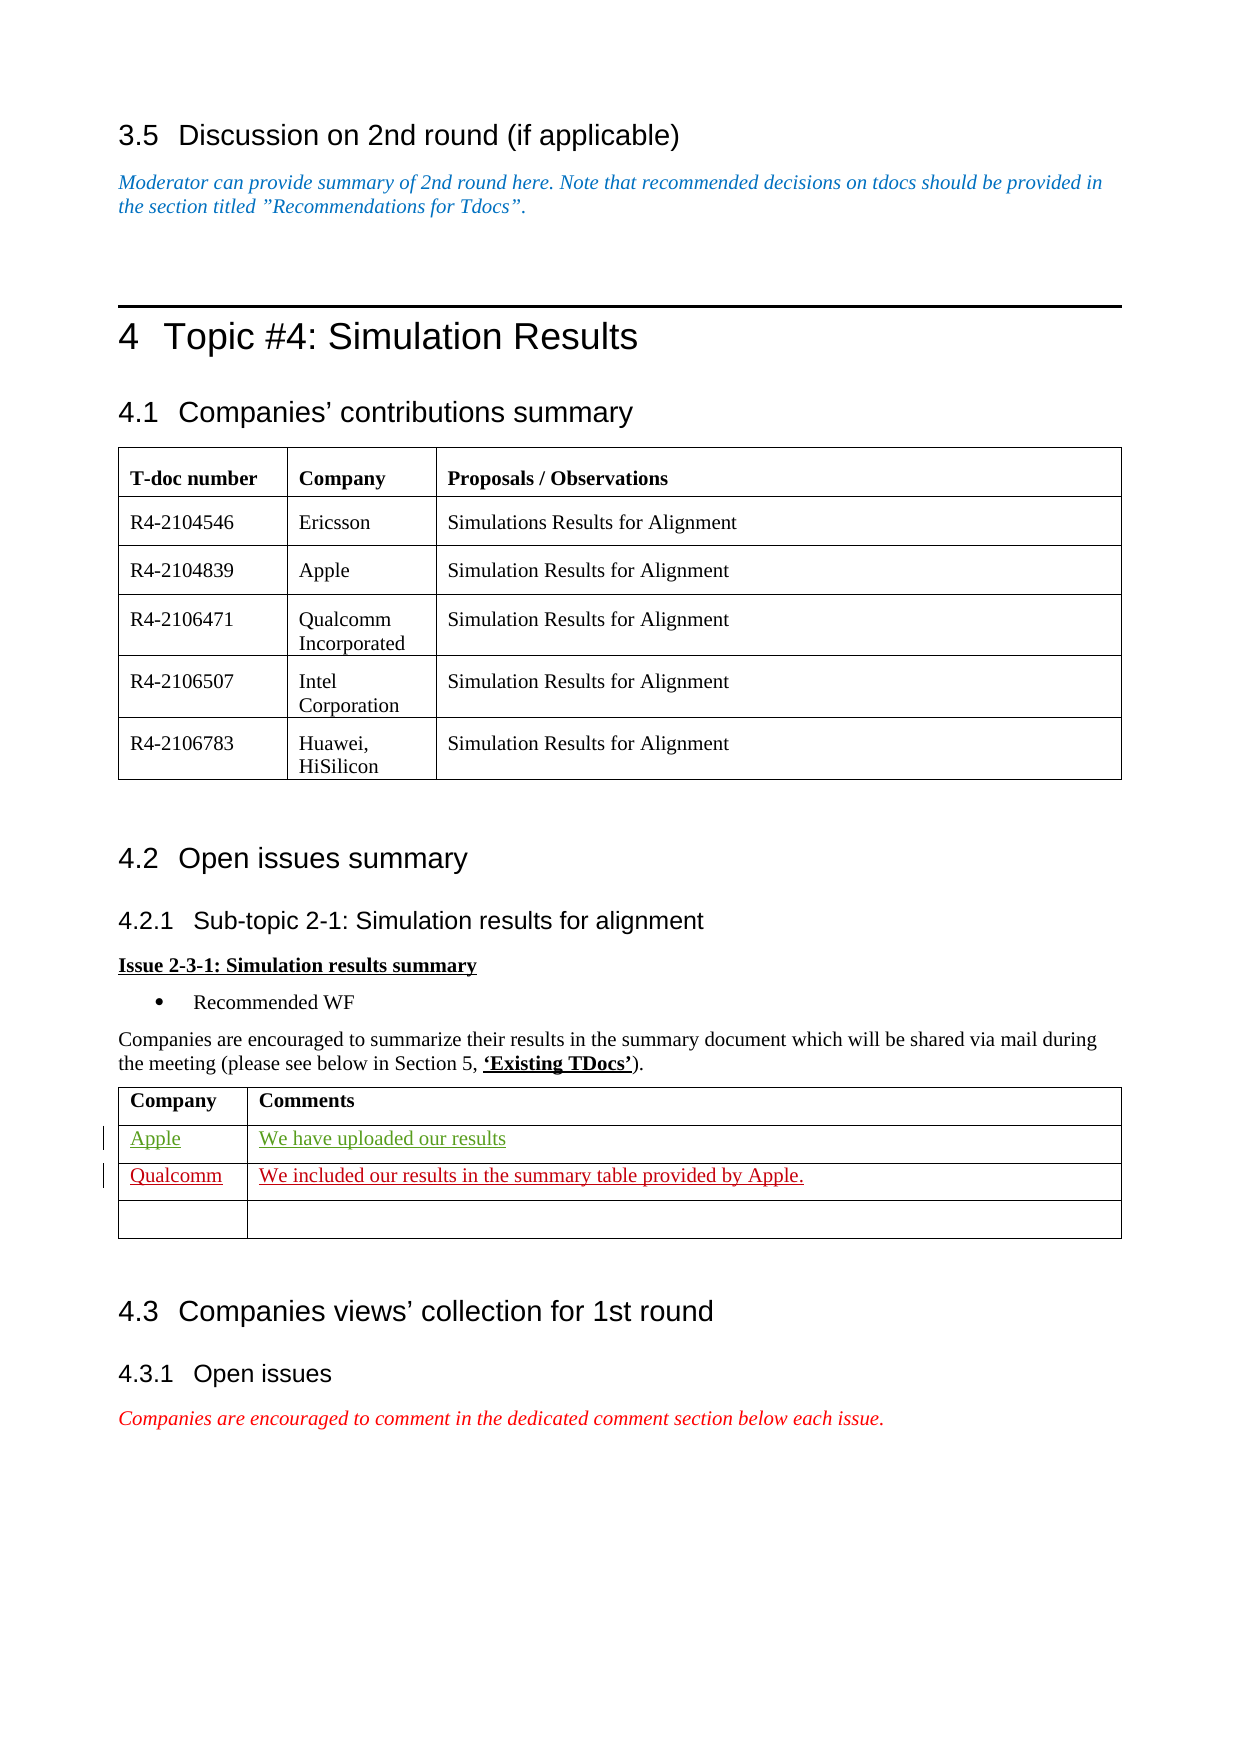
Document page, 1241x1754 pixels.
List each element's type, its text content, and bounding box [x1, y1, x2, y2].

table_cell R4-2104839 [119, 546, 287, 593]
table_cell Simulation Results for Alignment [437, 656, 1121, 717]
table_cell R4-2106471 [119, 595, 287, 655]
table_header Proposals / Observations [437, 448, 1121, 496]
table_cell R4-2104546 [119, 497, 287, 545]
table_cell Ericsson [288, 497, 436, 545]
table_cell [119, 1126, 247, 1162]
table_cell [248, 1201, 1121, 1238]
subtitle Sub-topic 2-1: Simulation results for alignment [118, 906, 1122, 935]
table_cell Simulation Results for Alignment [437, 595, 1121, 655]
subtitle Companies’ contributions summary [118, 395, 1122, 428]
table_cell Simulation Results for Alignment [437, 546, 1121, 593]
table_header Comments [248, 1088, 1121, 1125]
table_cell [119, 1164, 247, 1200]
table_cell Simulation Results for Alignment [437, 718, 1121, 778]
table_cell Intel Corporation [288, 656, 436, 717]
table_cell [248, 1126, 1121, 1162]
text Moderator can provide summary of 2nd round here. Note that recommended decisions on tdocs should be provided in the section titled ”Recommendations for Tdocs”. [118, 170, 1122, 218]
list Recommended WF [156, 990, 1122, 1014]
subtitle Companies views’ collection for 1st round [118, 1294, 1122, 1327]
subtitle Open issues [118, 1359, 1122, 1387]
text Companies are encouraged to comment in the dedicated comment section below each issue. [118, 1406, 1122, 1430]
subtitle Discussion on 2nd round (if applicable) [118, 118, 1122, 152]
subtitle Topic #4: Simulation Results [118, 308, 1122, 357]
table_header Company [288, 448, 436, 496]
text Companies are encouraged to summarize their results in the summary document which will be shared via mail during the meeting (please see below in Section 5, ‘Existing TDocs’). [118, 1027, 1122, 1075]
table_cell R4-2106783 [119, 718, 287, 778]
table_header T-doc number [119, 448, 287, 496]
table_header Company [119, 1088, 247, 1125]
table_cell Simulations Results for Alignment [437, 497, 1121, 545]
table_cell Qualcomm Incorporated [288, 595, 436, 655]
table_cell [248, 1164, 1121, 1200]
subtitle Open issues summary [118, 841, 1122, 875]
table_cell Huawei, HiSilicon [288, 718, 436, 778]
table_cell [119, 1201, 247, 1238]
table_cell R4-2106507 [119, 656, 287, 717]
table_cell Apple [288, 546, 436, 593]
